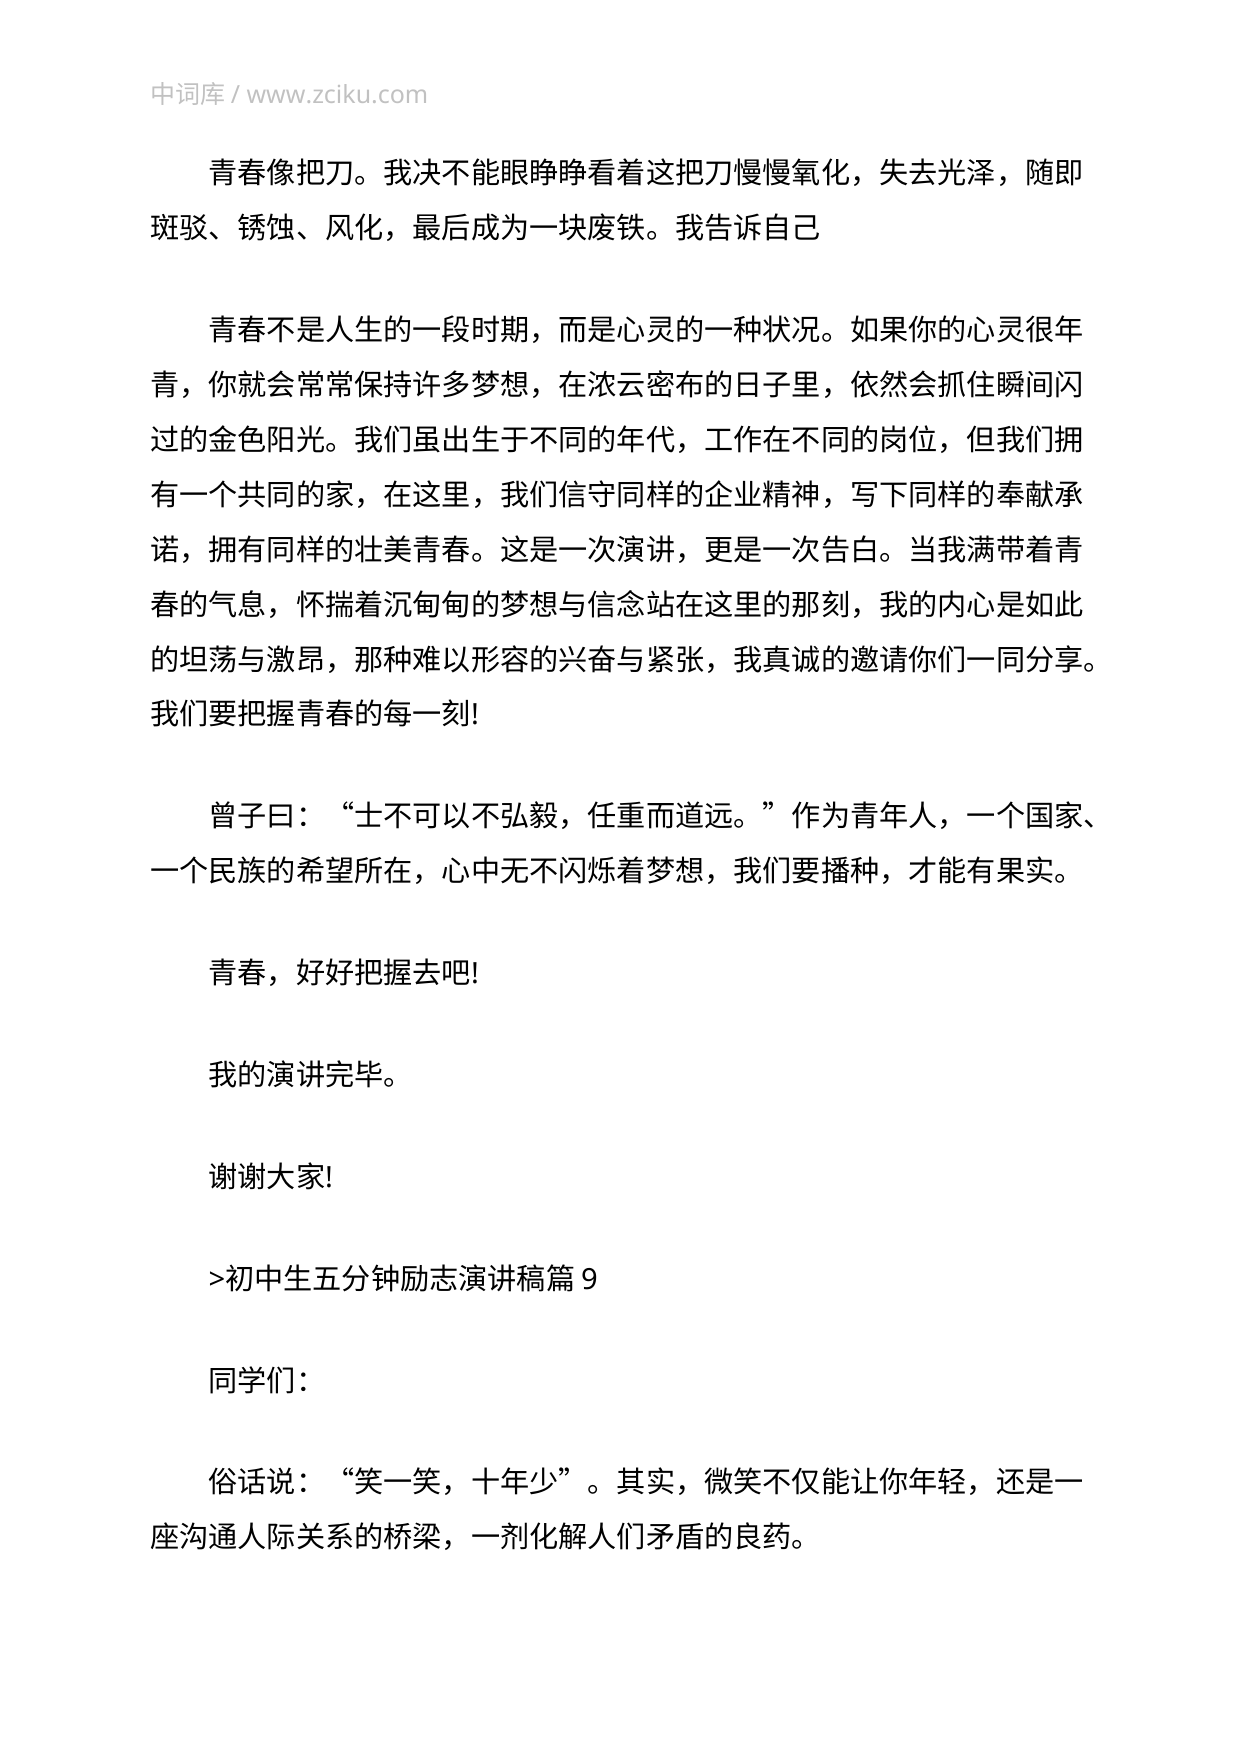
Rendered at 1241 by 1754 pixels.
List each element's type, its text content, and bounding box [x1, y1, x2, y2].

text 我的演讲完毕。 [150, 1052, 1090, 1094]
text 同学们： [150, 1357, 1090, 1399]
text 曾子曰：“士不可以不弘毅，任重而道远。”作为青年人，一个国家、一个民族的希望所在，心中无不闪烁着梦想，我们要播种，才能有果实。 [150, 793, 1090, 890]
text 青春像把刀。我决不能眼睁睁看着这把刀慢慢氧化，失去光泽，随即斑驳、锈蚀、风化，最后成为一块废铁。我告诉自己 [150, 150, 1090, 247]
text 俗话说：“笑一笑，十年少”。其实，微笑不仅能让你年轻，还是一座沟通人际关系的桥梁，一剂化解人们矛盾的良药。 [150, 1459, 1090, 1556]
text 青春不是人生的一段时期，而是心灵的一种状况。如果你的心灵很年青，你就会常常保持许多梦想，在浓云密布的日子里，依然会抓住瞬间闪过的金色阳光。我们虽出生于不同的年代，工作在不同的岗位，但我们拥有一个共同的家，在这里，我们信守同样的企业精神，写下同样的奉献承诺，拥有同样的壮美青春。这是一次演讲，更是一次告白。当我满带着青春的气息，怀揣着沉甸甸的梦想与信念站在这里的那刻，我的内心是如此的坦荡与激昂，那种难以形容的兴奋与紧张，我真诚的邀请你们一同分享。我们要把握青春的每一刻! [150, 307, 1090, 733]
text 青春，好好把握去吧! [150, 949, 1090, 992]
text >初中生五分钟励志演讲稿篇9 [150, 1255, 1090, 1298]
text 谢谢大家! [150, 1153, 1090, 1196]
